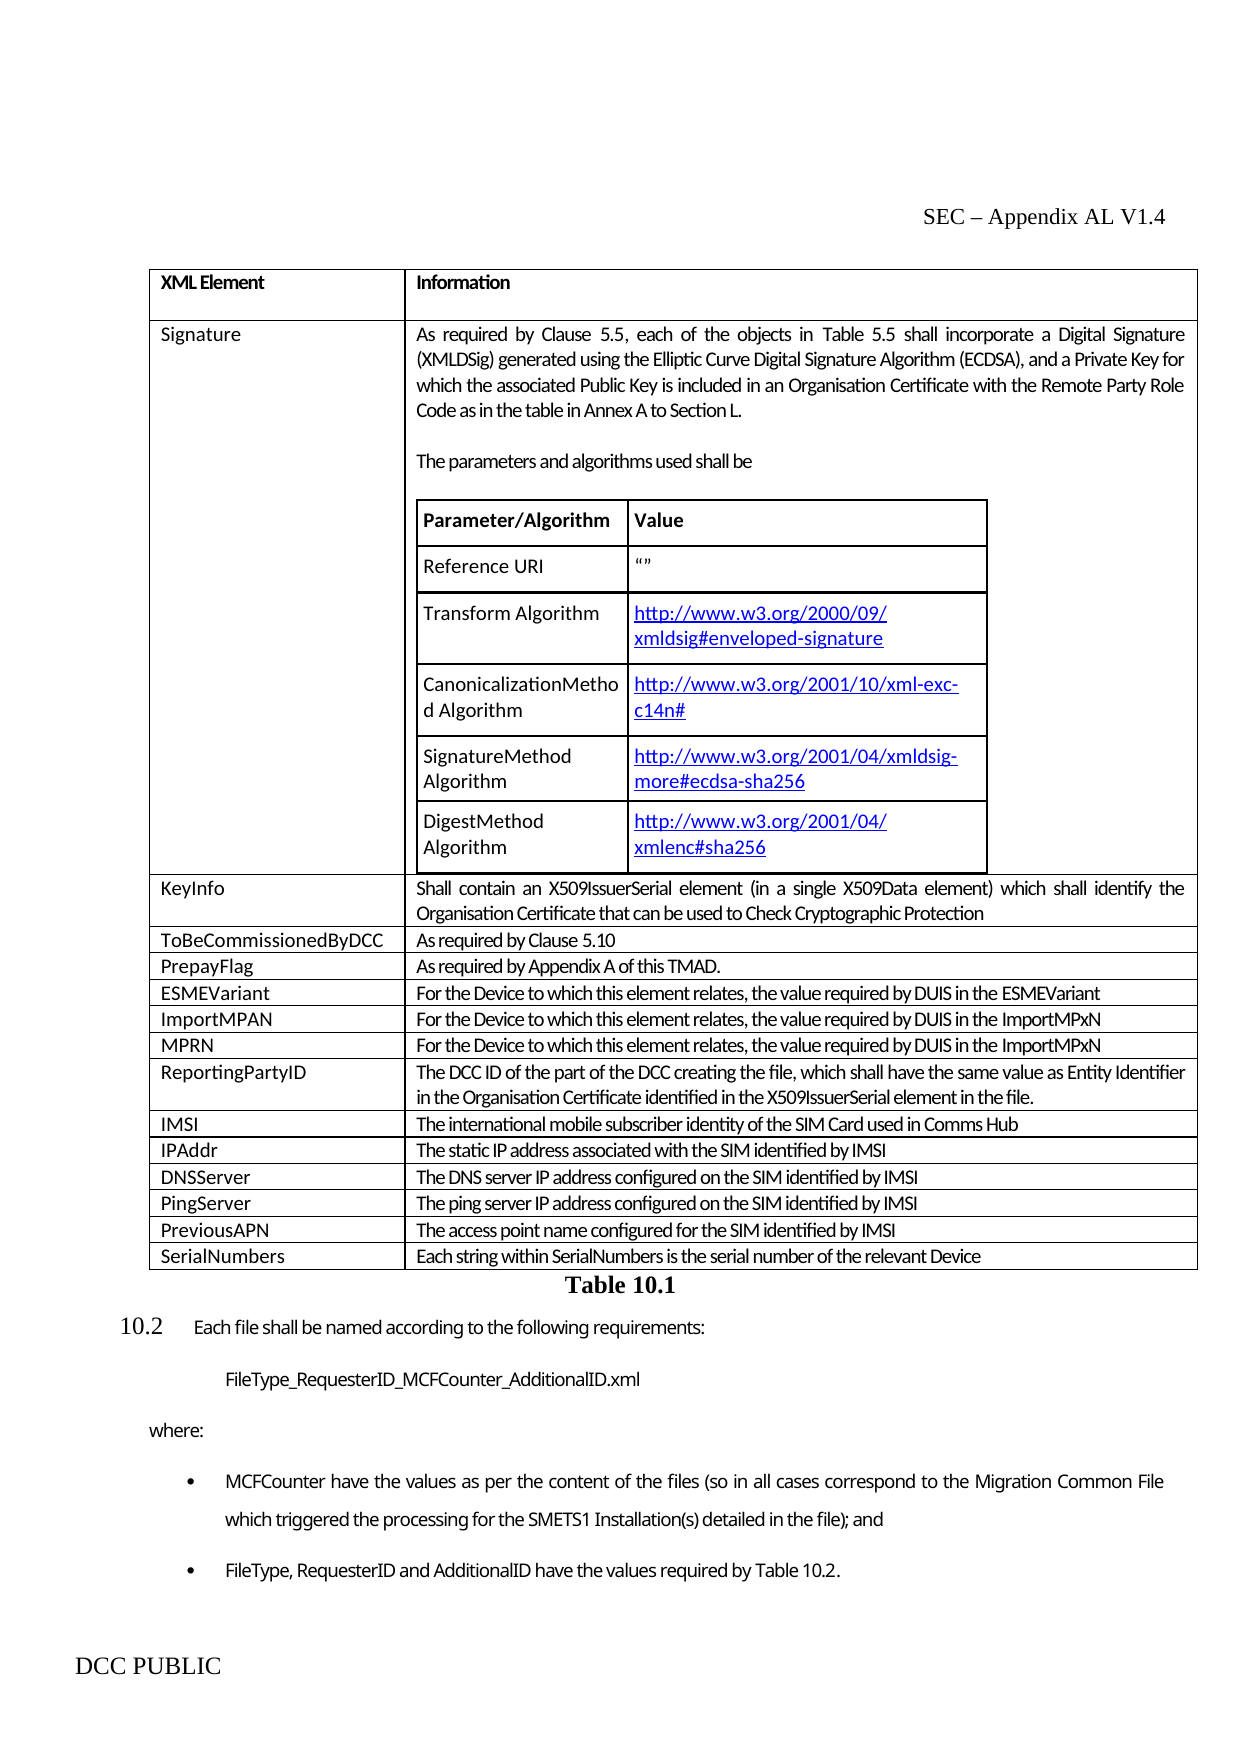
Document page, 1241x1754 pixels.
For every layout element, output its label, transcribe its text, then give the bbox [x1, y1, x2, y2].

table_header Information [406, 270, 1197, 320]
table_cell The ping server IP address configured on the SIM identified by IMSI [406, 1190, 1197, 1216]
table_cell The static IP address associated with the SIM identified by IMSI [406, 1138, 1197, 1163]
table_cell The DCC ID of the part of the DCC creating the file, which shall have the same value as Entity Identifier in the Organisation Certificate identified in the X509IssuerSerial element in the file. [406, 1059, 1197, 1110]
table_cell Each string within SerialNumbers is the serial number of the relevant Device [406, 1243, 1197, 1269]
table_cell DNSServer [150, 1164, 404, 1189]
table_cell For the Device to which this element relates, the value required by DUIS in the ImportMPxN [406, 1006, 1197, 1032]
subtitle Each file shall be named according to the following requirements: [119, 1311, 1165, 1340]
table_cell ToBeCommissionedByDCC [150, 927, 404, 952]
table_cell IMSI [150, 1111, 404, 1136]
table_cell The access point name configured for the SIM identified by IMSI [406, 1217, 1197, 1242]
list FileType, RequesterID and AdditionalID have the values required by Table 10.2. [187, 1557, 1165, 1583]
table_cell For the Device to which this element relates, the value required by DUIS in the ImportMPxN [406, 1033, 1197, 1058]
table_cell MPRN [150, 1033, 404, 1058]
table_cell As required by Appendix A of this TMAD. [406, 953, 1197, 979]
table_cell As required by Clause 5.10 [406, 927, 1197, 952]
table_header XML Element [150, 270, 404, 320]
table_cell Shall contain an X509IssuerSerial element (in a single X509Data element) which shall identify the Organisation Certificate that can be used to Check Cryptographic Protection [406, 875, 1197, 926]
table_cell The international mobile subscriber identity of the SIM Card used in Comms Hub [406, 1111, 1197, 1136]
table_cell SerialNumbers [150, 1243, 404, 1269]
table_cell PreviousAPN [150, 1217, 404, 1242]
table_cell The DNS server IP address configured on the SIM identified by IMSI [406, 1164, 1197, 1189]
text where: [149, 1417, 1165, 1443]
table_cell PingServer [150, 1190, 404, 1216]
table_cell Signature [150, 321, 404, 874]
table_cell ReportingPartyID [150, 1059, 404, 1110]
table_cell For the Device to which this element relates, the value required by DUIS in the ESMEVariant [406, 980, 1197, 1005]
table_cell As required by Clause 5.5, each of the objects in Table 5.5 shall incorporate a Digital Signature (XMLDSig) generated using the Elliptic Curve Digital Signature Algorithm (ECDSA), and a Private Key for which the associated Public Key is included in an Organisation Certificate with the Remote Party Role Code as in the table in Annex A to Section L. The parameters and algorithms used shall be [406, 321, 1197, 874]
table_cell ImportMPAN [150, 1006, 404, 1032]
text Table 10.1 [75, 1270, 1165, 1298]
table_cell ESMEVariant [150, 980, 404, 1005]
table_cell KeyInfo [150, 875, 404, 926]
list MCFCounter have the values as per the content of the files (so in all cases correspond to the Migration Common File which triggered the processing for the SMETS1 Installation(s) detailed in the file); and [187, 1468, 1165, 1532]
text FileType_RequesterID_MCFCounter_AdditionalID.xml [225, 1367, 1165, 1392]
table_cell IPAddr [150, 1138, 404, 1163]
table_cell PrepayFlag [150, 953, 404, 979]
